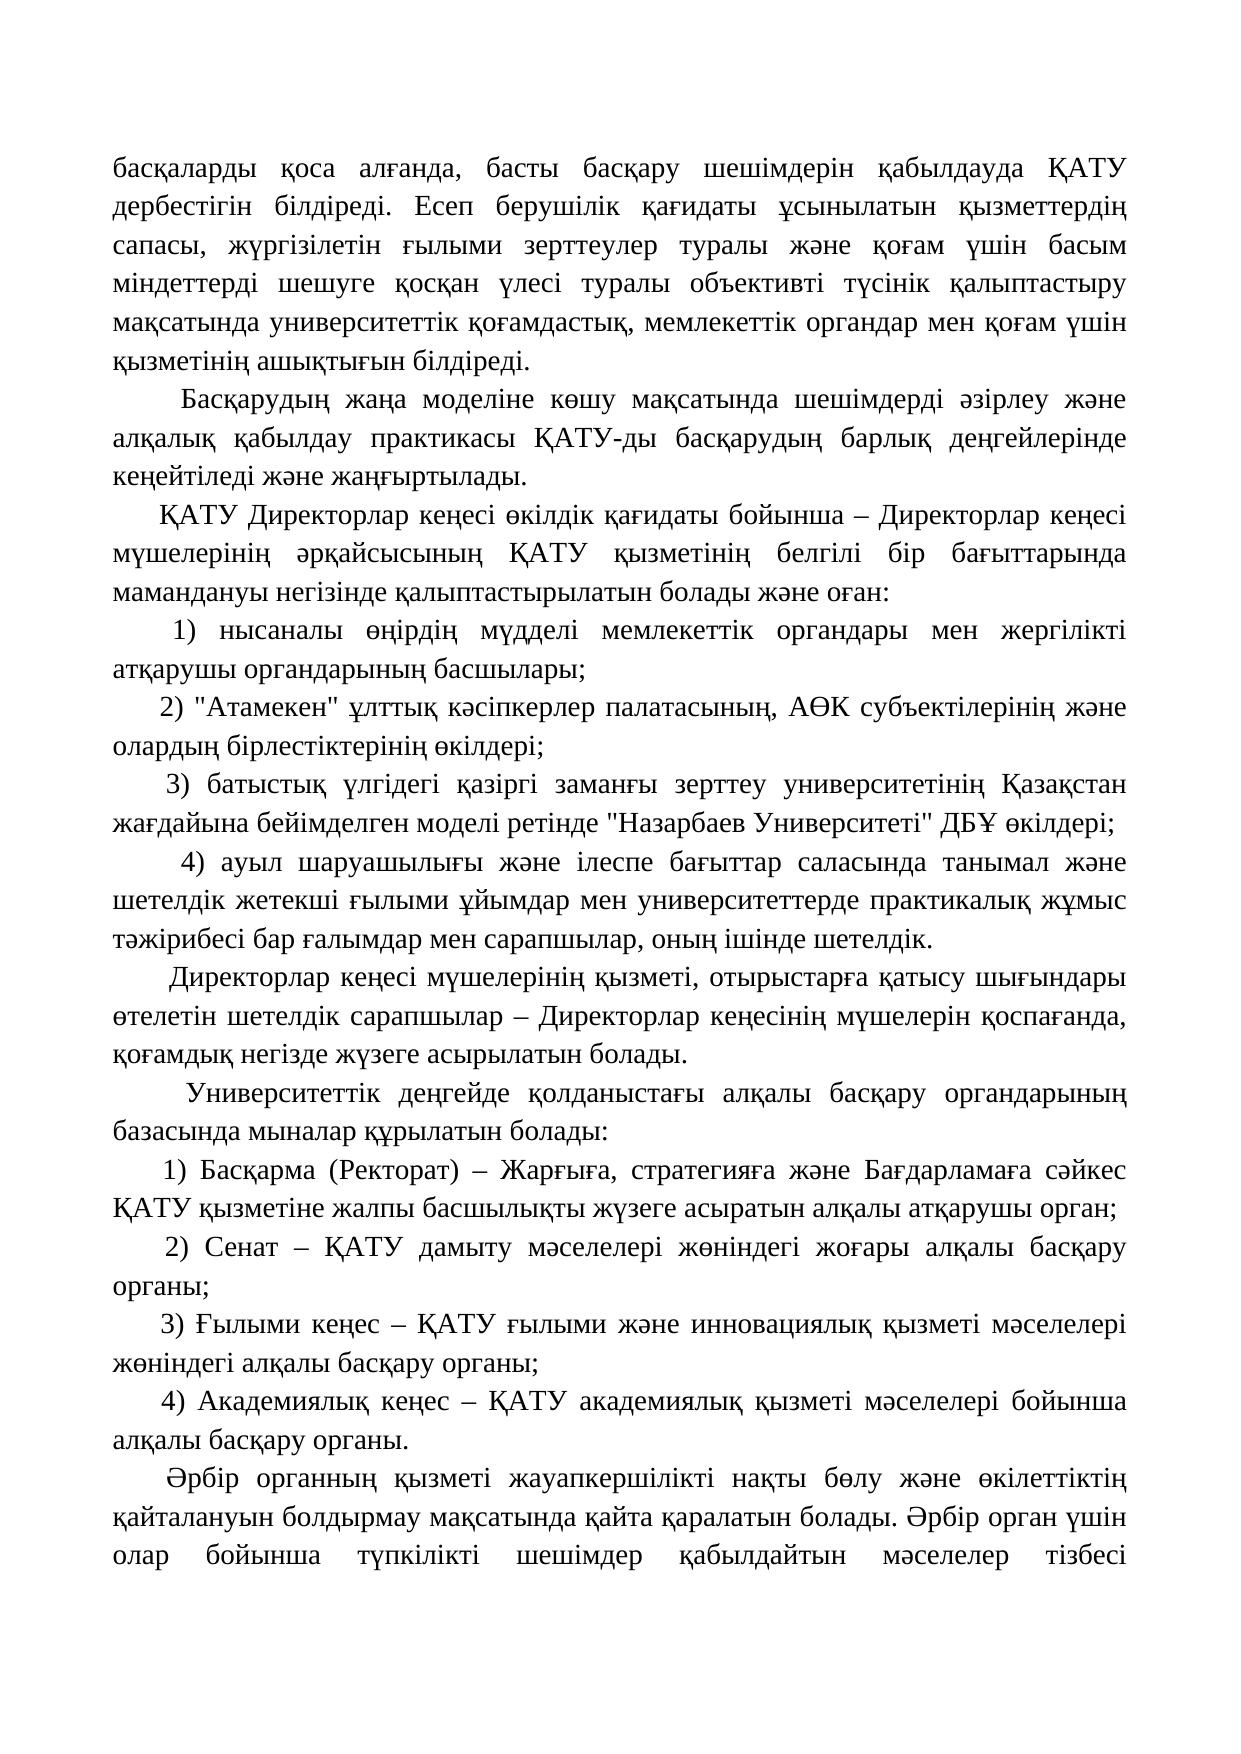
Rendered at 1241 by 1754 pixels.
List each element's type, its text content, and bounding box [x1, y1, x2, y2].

text Директорлар кеңесі мүшелерінің қызметі, отырыстарға қатысу шығындары өтелетін шетелдік сарапшылар – Директорлар кеңесінің мүшелерін қоспағанда, қоғамдық негізде жүзеге асырылатын болады. [112, 959, 1128, 1070]
text Басқарудың жаңа моделіне көшу мақсатында шешімдерді әзірлеу және алқалық қабылдау практикасы ҚАТУ-ды басқарудың барлық деңгейлерінде кеңейтіледі және жаңғыртылады. [112, 381, 1128, 492]
text ҚАТУ Директорлар кеңесі өкілдік қағидаты бойынша – Директорлар кеңесі мүшелерінің әрқайсысының ҚАТУ қызметінің белгілі бір бағыттарында мамандануы негізінде қалыптастырылатын болады және оған: [112, 497, 1128, 607]
text 4) Академиялық кеңес – ҚАТУ академиялық қызметі мәселелері бойынша алқалы басқару органы. [112, 1383, 1128, 1455]
text 2) Сенат – ҚАТУ дамыту мәселелері жөніндегі жоғары алқалы басқару органы; [112, 1229, 1128, 1301]
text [112, 150, 1128, 376]
text 4) ауыл шаруашылығы және ілеспе бағыттар саласында танымал және шетелдік жетекші ғылыми ұйымдар мен университеттерде практикалық жұмыс тәжірибесі бар ғалымдар мен сарапшылар, оның ішінде шетелдік. [112, 844, 1128, 954]
text 1) нысаналы өңірдің мүдделі мемлекеттік органдары мен жергілікті атқарушы органдарының басшылары; [112, 612, 1128, 684]
text 1) Басқарма (Ректорат) – Жарғыға, стратегияға және Бағдарламаға сәйкес ҚАТУ қызметіне жалпы басшылықты жүзеге асыратын алқалы атқарушы орган; [112, 1152, 1128, 1224]
text 3) батыстық үлгідегі қазіргі заманғы зерттеу университетінің Қазақстан жағдайына бейімделген моделі ретінде "Назарбаев Университеті" ДБҰ өкілдері; [112, 767, 1128, 839]
text 2) "Атамекен" ұлттық кәсіпкерлер палатасының, АӨК субъектілерінің және олардың бірлестіктерінің өкілдері; [112, 689, 1128, 762]
text Университеттік деңгейде қолданыстағы алқалы басқару органдарының базасында мыналар құрылатын болады: [112, 1075, 1128, 1147]
text 3) Ғылыми кеңес – ҚАТУ ғылыми және инновациялық қызметі мәселелері жөніндегі алқалы басқару органы; [112, 1306, 1128, 1378]
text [112, 1460, 1128, 1571]
